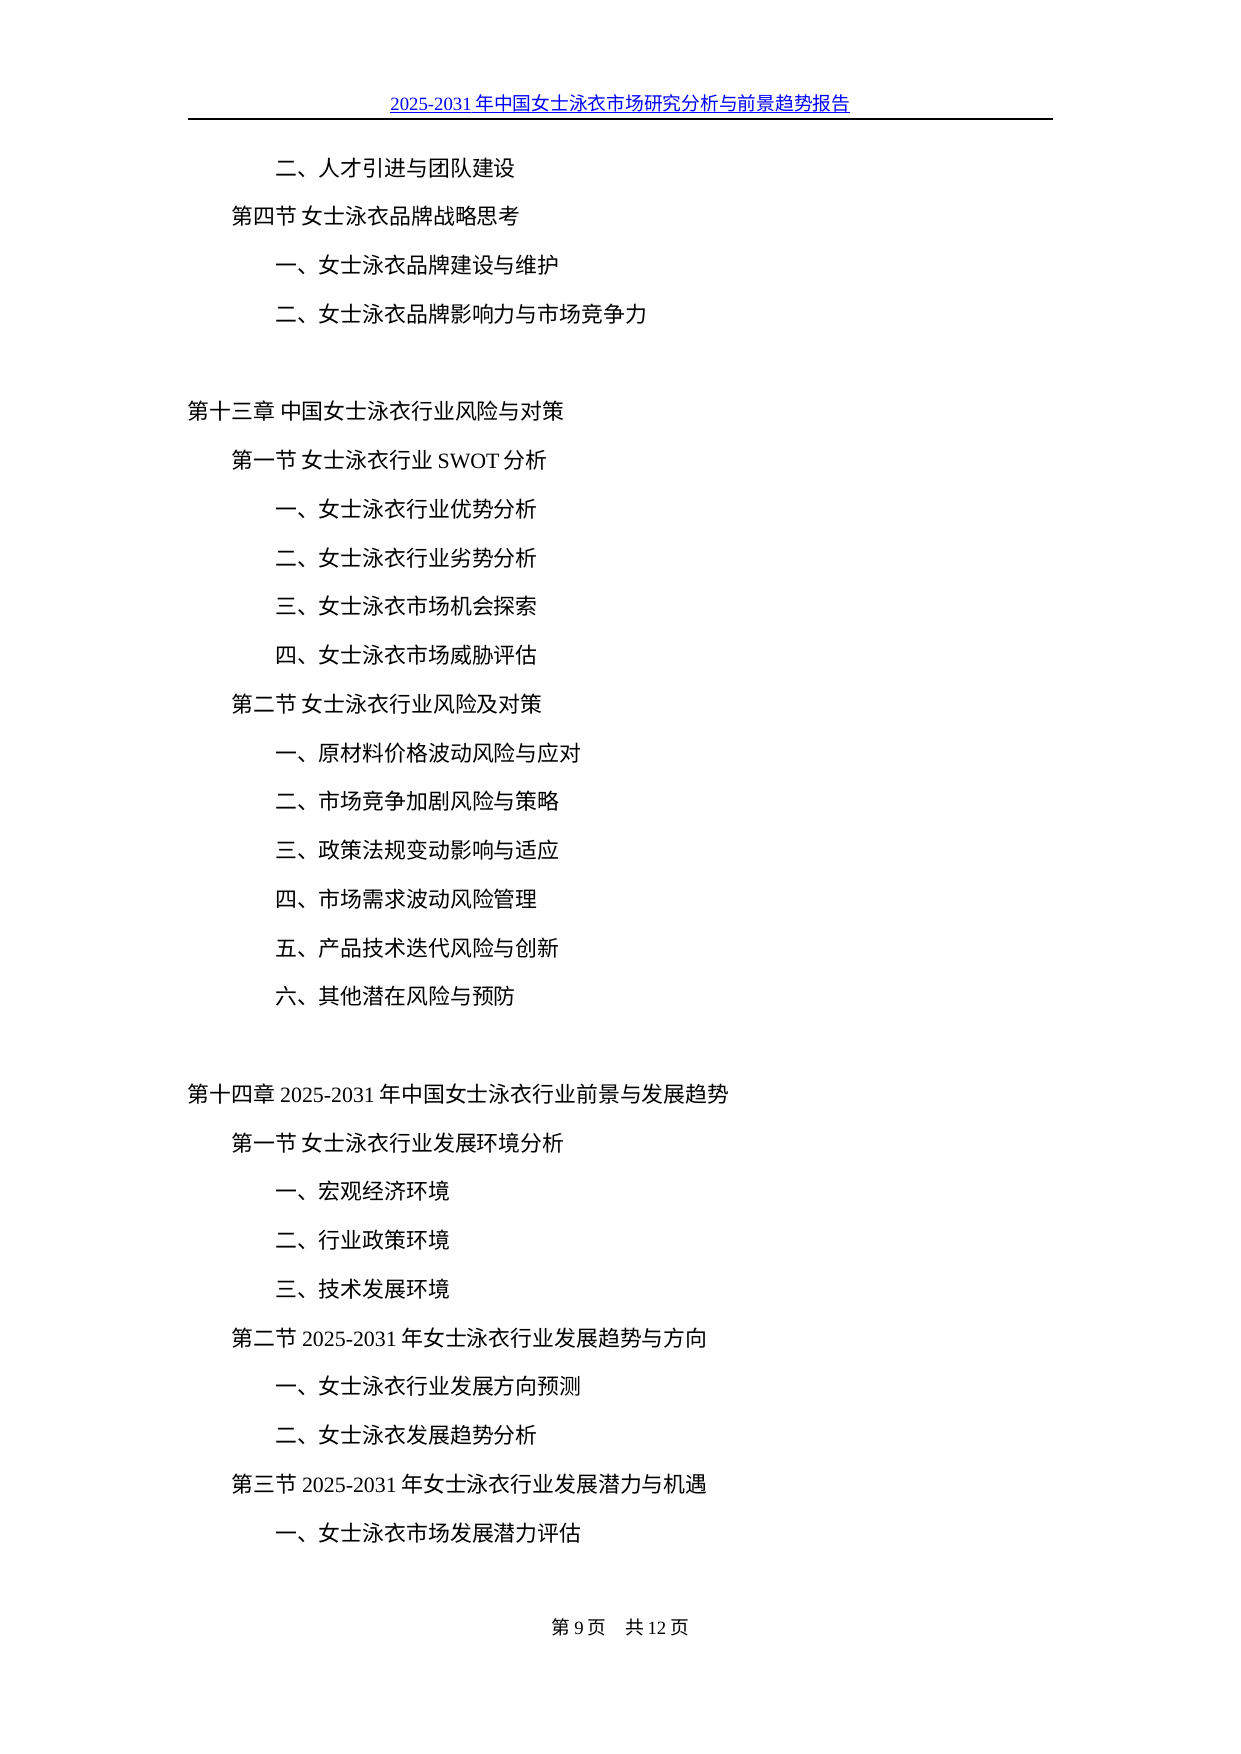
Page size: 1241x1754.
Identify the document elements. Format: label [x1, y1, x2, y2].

text [187, 150, 1053, 1548]
